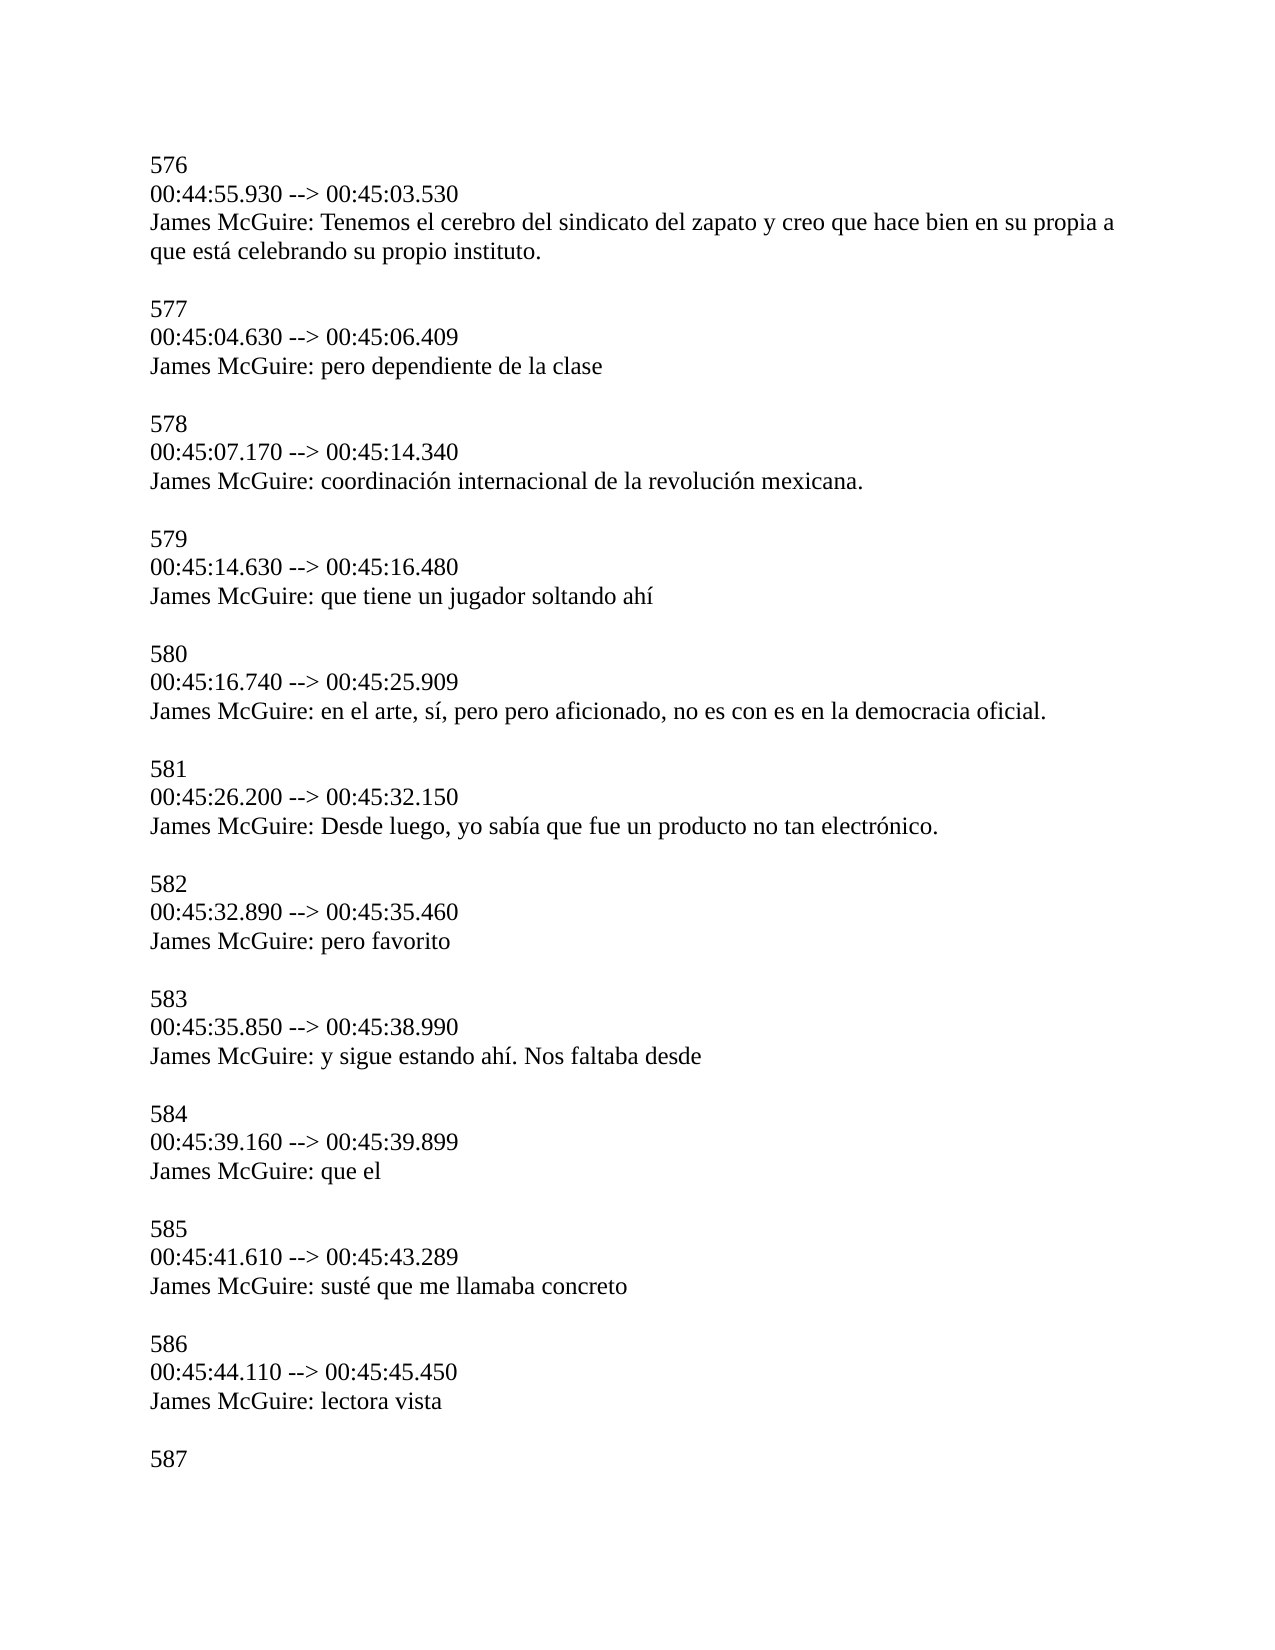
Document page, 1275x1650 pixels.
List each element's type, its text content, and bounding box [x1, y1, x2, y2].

text James McGuire: que el [150, 1156, 1125, 1185]
text 578 [150, 409, 1125, 437]
text 00:45:04.630 --> 00:45:06.409 [150, 322, 1125, 351]
text James McGuire: Tenemos el cerebro del sindicato del zapato y creo que hace bien en su propia a que está celebrando su propio instituto. [150, 207, 1125, 265]
text James McGuire: susté que me llamaba concreto [150, 1271, 1125, 1300]
text James McGuire: coordinación internacional de la revolución mexicana. [150, 466, 1125, 495]
text 00:45:44.110 --> 00:45:45.450 [150, 1357, 1125, 1386]
text James McGuire: pero favorito [150, 926, 1125, 955]
text 582 [150, 869, 1125, 897]
text 00:45:41.610 --> 00:45:43.289 [150, 1242, 1125, 1271]
text 585 [150, 1214, 1125, 1242]
text 00:45:16.740 --> 00:45:25.909 [150, 667, 1125, 696]
text James McGuire: pero dependiente de la clase [150, 351, 1125, 380]
text 00:45:35.850 --> 00:45:38.990 [150, 1012, 1125, 1041]
text 576 [150, 150, 1125, 179]
text 00:45:07.170 --> 00:45:14.340 [150, 437, 1125, 466]
text 00:45:14.630 --> 00:45:16.480 [150, 552, 1125, 581]
text 586 [150, 1329, 1125, 1357]
text 00:45:26.200 --> 00:45:32.150 [150, 782, 1125, 811]
text 581 [150, 754, 1125, 782]
text 00:44:55.930 --> 00:45:03.530 [150, 179, 1125, 207]
text 587 [150, 1444, 1125, 1472]
text 00:45:32.890 --> 00:45:35.460 [150, 897, 1125, 926]
text James McGuire: lectora vista [150, 1386, 1125, 1415]
text 584 [150, 1099, 1125, 1127]
text James McGuire: que tiene un jugador soltando ahí [150, 581, 1125, 610]
text James McGuire: y sigue estando ahí. Nos faltaba desde [150, 1041, 1125, 1070]
text James McGuire: Desde luego, yo sabía que fue un producto no tan electrónico. [150, 811, 1125, 840]
text 580 [150, 639, 1125, 667]
text 583 [150, 984, 1125, 1012]
text James McGuire: en el arte, sí, pero pero aficionado, no es con es en la democracia oficial. [150, 696, 1125, 725]
text 577 [150, 294, 1125, 322]
text 00:45:39.160 --> 00:45:39.899 [150, 1127, 1125, 1156]
text 579 [150, 524, 1125, 552]
